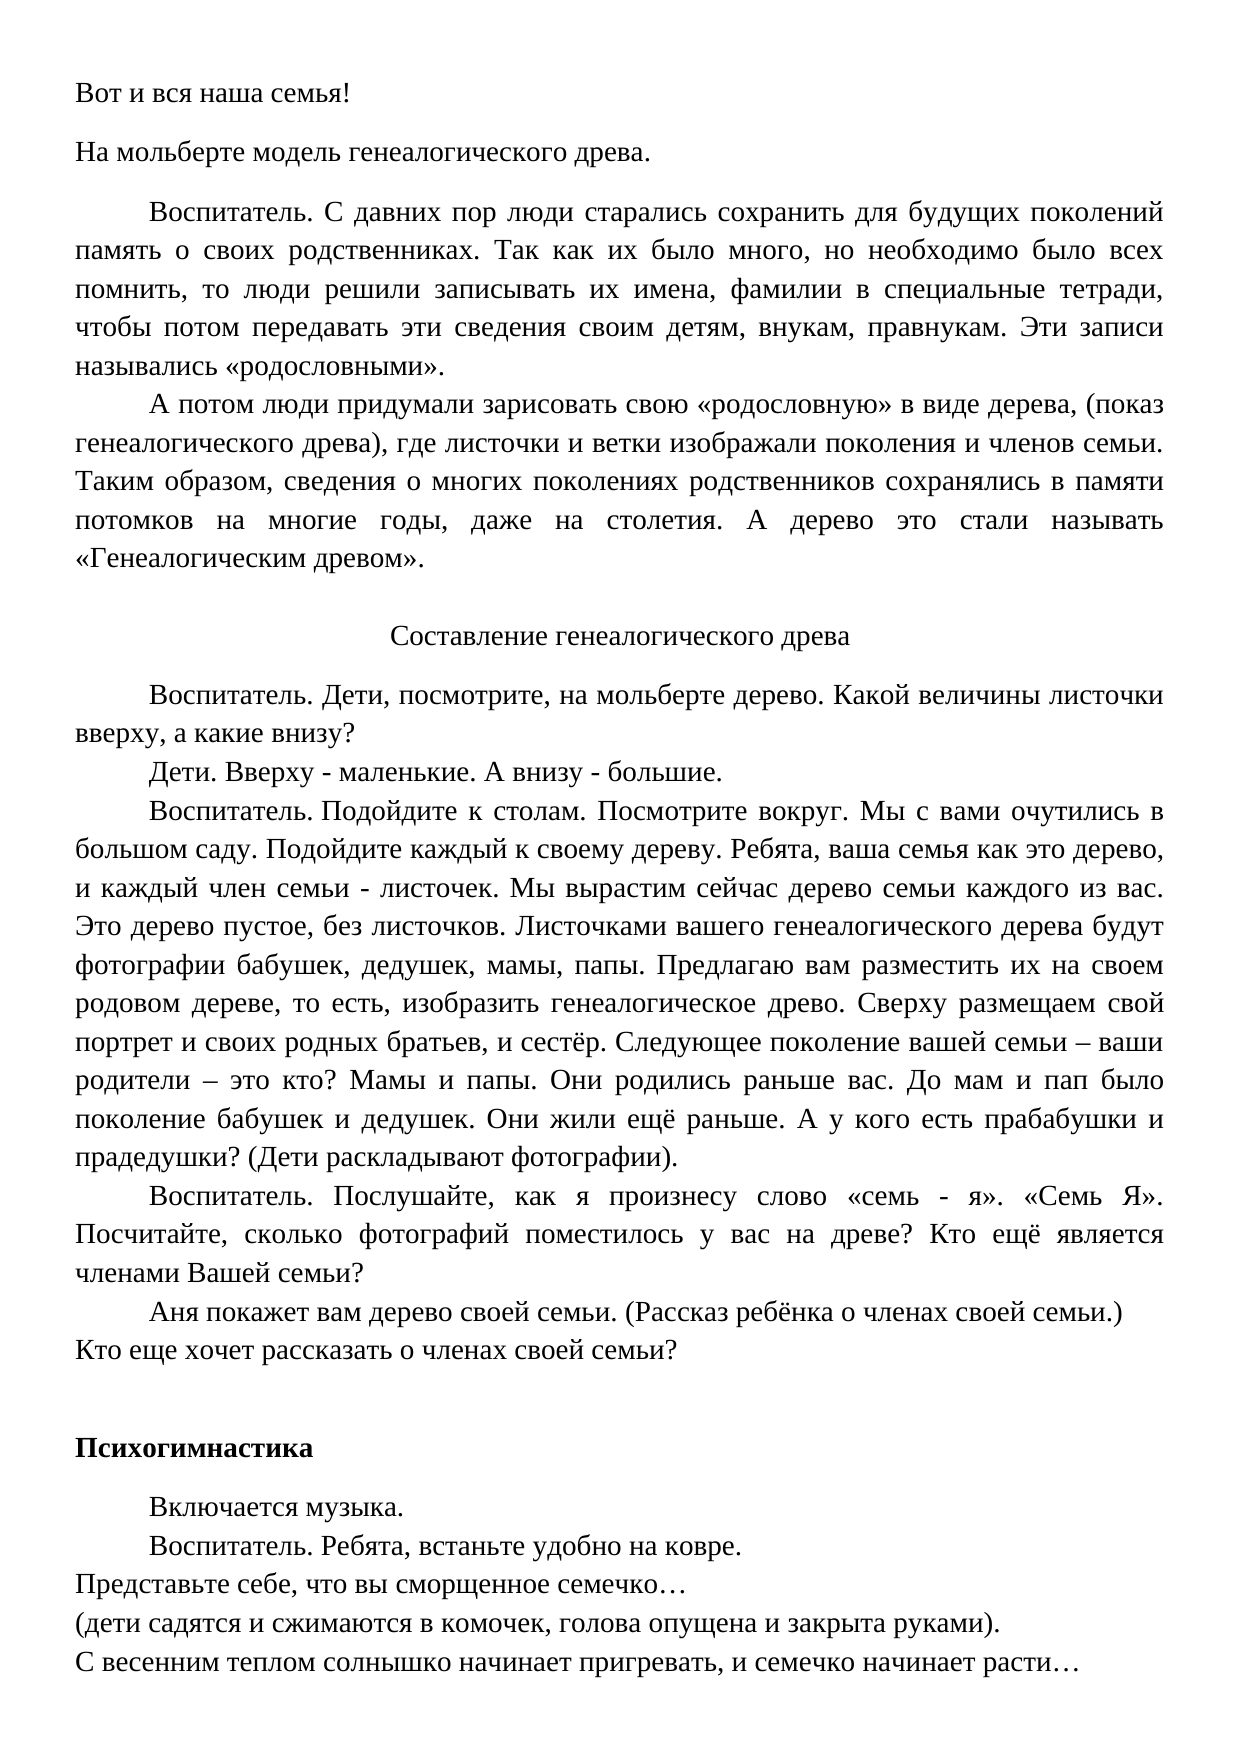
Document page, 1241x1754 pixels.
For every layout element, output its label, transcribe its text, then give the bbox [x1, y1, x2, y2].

text Составление генеалогического древа [75, 618, 1165, 651]
text (дети садятся и сжимаются в комочек, голова опущена и закрыта руками). [75, 1605, 1165, 1639]
text Аня покажет вам дерево своей семьи. (Рассказ ребёнка о членах своей семьи.) [75, 1294, 1165, 1327]
text Воспитатель. Дети, посмотрите, на мольберте дерево. Какой величины листочки вверху, а какие внизу? [75, 677, 1165, 749]
text Включается музыка. [75, 1489, 1165, 1523]
text Психогимнастика [75, 1430, 1165, 1464]
text Представьте себе, что вы сморщенное семечко… [75, 1567, 1165, 1600]
text Воспитатель. С давних пор люди старались сохранить для будущих поколений память о своих родственниках. Так как их было много, но необходимо было всех помнить, то люди решили записывать их имена, фамилии в специальные тетради, чтобы потом передавать эти сведения своим детям, внукам, правнукам. Эти записи назывались «родословными». [75, 194, 1165, 381]
text На мольберте модель генеалогического древа. [75, 134, 1165, 168]
text Кто еще хочет рассказать о членах своей семьи? [75, 1332, 1165, 1366]
text Воспитатель. Ребята, встаньте удобно на ковре. [75, 1528, 1165, 1562]
text С весенним теплом солнышко начинает пригревать, и семечко начинает расти… [75, 1644, 1165, 1677]
text Воспитатель. Подойдите к столам. Посмотрите вокруг. Мы с вами очутились в большом саду. Подойдите каждый к своему дереву. Ребята, ваша семья как это дерево, и каждый член семьи - листочек. Мы вырастим сейчас дерево семьи каждого из вас. Это дерево пустое, без листочков. Листочками вашего генеалогического дерева будут фотографии бабушек, дедушек, мамы, папы. Предлагаю вам разместить их на своем родовом дереве, то есть, изобразить генеалогическое древо. Сверху размещаем свой портрет и своих родных братьев, и сестёр. Следующее поколение вашей семьи – ваши родители – это кто? Мамы и папы. Они родились раньше вас. До мам и пап было поколение бабушек и дедушек. Они жили ещё раньше. А у кого есть прабабушки и прадедушки? (Дети раскладывают фотографии). [75, 793, 1165, 1173]
text Вот и вся наша семья! [75, 75, 1165, 108]
text Воспитатель. Послушайте, как я произнесу слово «семь - я». «Семь Я». Посчитайте, сколько фотографий поместилось у вас на древе? Кто ещё является членами Вашей семьи? [75, 1178, 1165, 1289]
text А потом люди придумали зарисовать свою «родословную» в виде дерева, (показ генеалогического древа), где листочки и ветки изображали поколения и членов семьи. Таким образом, сведения о многих поколениях родственников сохранялись в памяти потомков на многие годы, даже на столетия. А дерево это стали называть «Генеалогическим древом». [75, 386, 1165, 574]
text Дети. Вверху - маленькие. А внизу - большие. [75, 754, 1165, 788]
